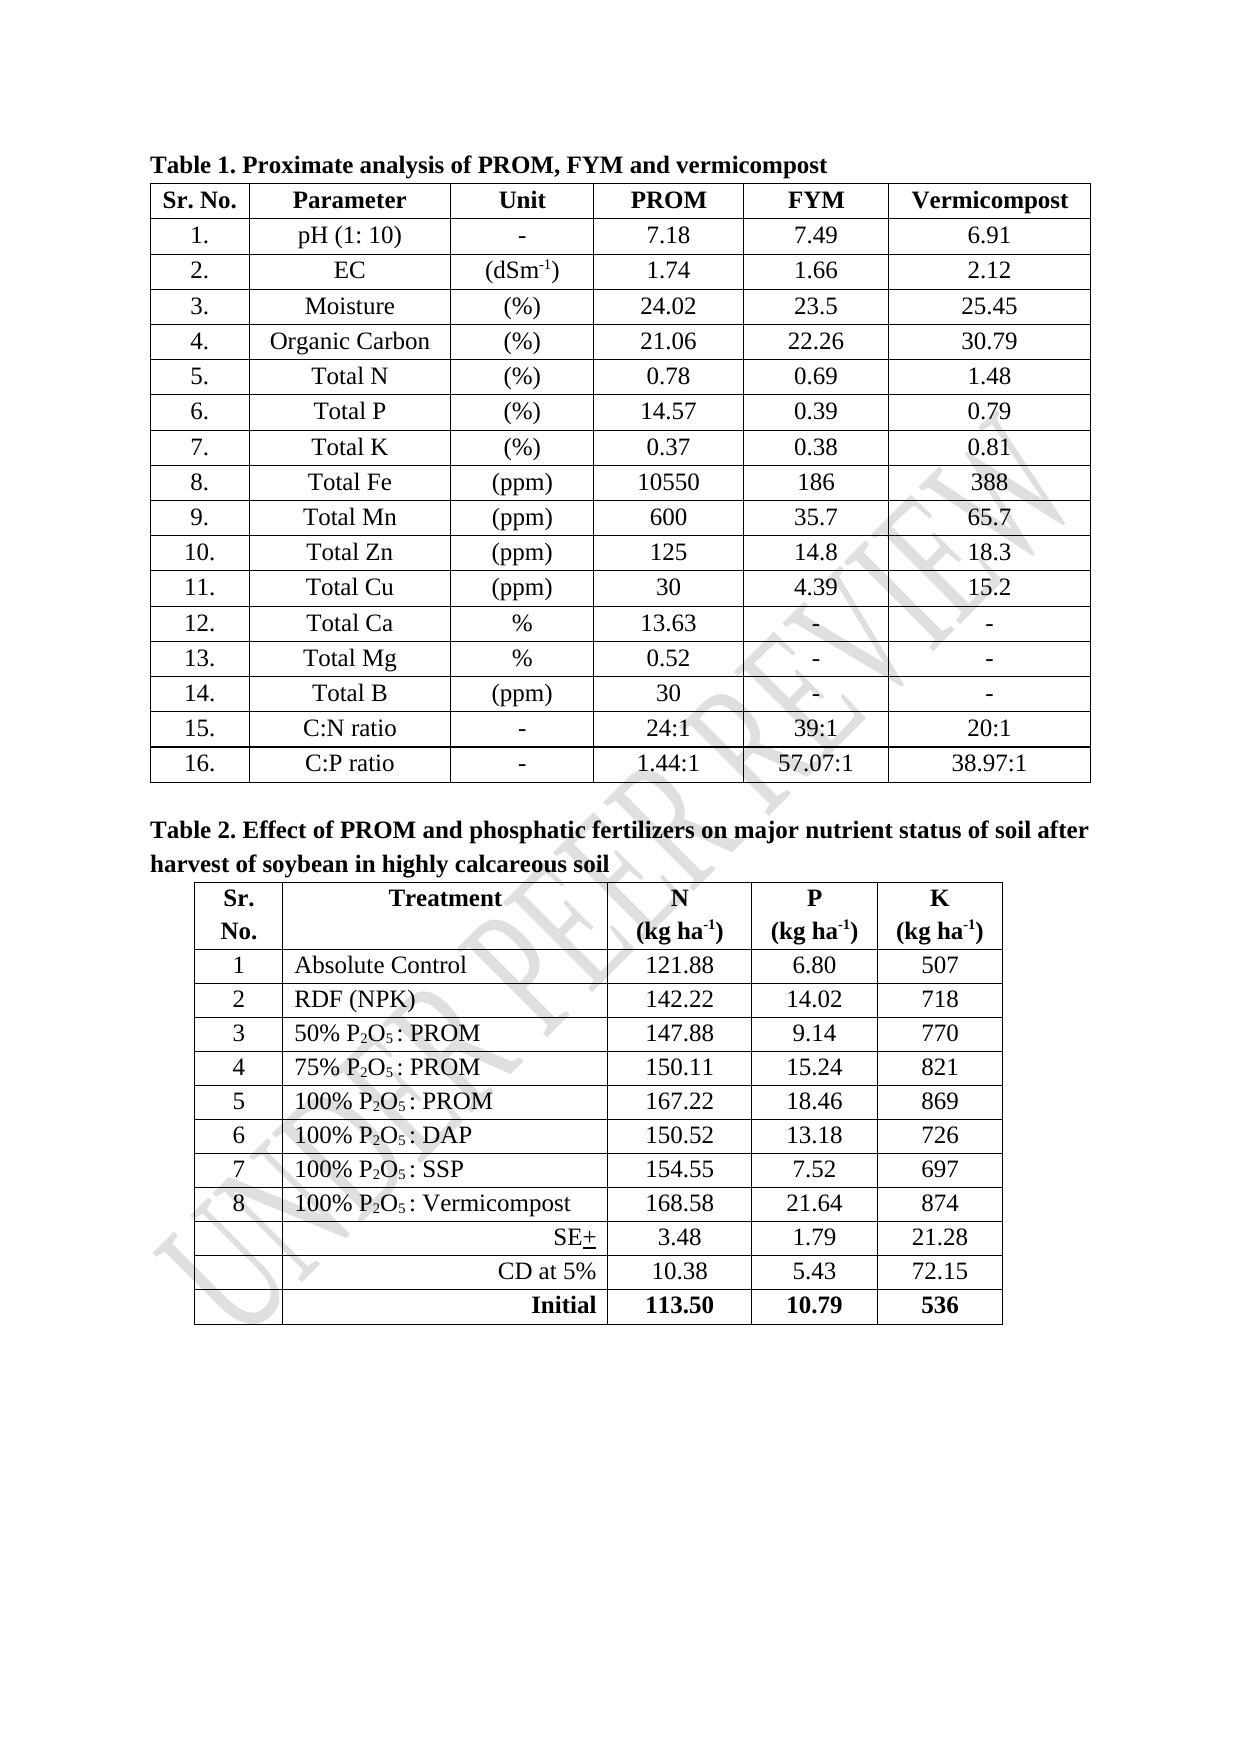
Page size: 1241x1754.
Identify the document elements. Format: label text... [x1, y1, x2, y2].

table_cell 21.06 [594, 325, 743, 359]
table_cell 0.78 [594, 360, 743, 394]
table_cell 13.63 [594, 607, 743, 641]
table_cell 22.26 [744, 325, 888, 359]
table_cell 13.18 [752, 1120, 877, 1153]
table_cell 9.14 [752, 1018, 877, 1051]
table_cell 2. [151, 255, 249, 289]
table_cell EC [250, 255, 450, 289]
table_cell 39:1 [744, 712, 888, 746]
table_cell (%) [451, 395, 593, 429]
table_cell 14.02 [752, 984, 877, 1017]
table_cell 100% P2O5 : SSP [283, 1154, 607, 1187]
table_cell 7.18 [594, 219, 743, 253]
table_cell 100% P2O5 : PROM [283, 1086, 607, 1119]
table_cell - [744, 677, 888, 711]
table_cell - [889, 642, 1090, 676]
table_cell (dSm-1) [451, 255, 593, 289]
table_cell 13. [151, 642, 249, 676]
table_header N (kg ha-1) [608, 883, 751, 949]
table_cell pH (1: 10) [250, 219, 450, 253]
table_cell 15.24 [752, 1052, 877, 1085]
table_cell 697 [878, 1154, 1002, 1187]
table_cell 600 [594, 501, 743, 535]
table_cell C:P ratio [250, 748, 450, 782]
table_cell 874 [878, 1188, 1002, 1221]
table_cell 536 [878, 1290, 1002, 1323]
table_cell (ppm) [451, 571, 593, 606]
table_cell Total B [250, 677, 450, 711]
table_cell 7.52 [752, 1154, 877, 1187]
table_cell 4.39 [744, 571, 888, 606]
table_cell Total N [250, 360, 450, 394]
table_cell [195, 1222, 282, 1255]
table_cell 10. [151, 536, 249, 570]
table_cell Moisture [250, 290, 450, 324]
table_cell 5. [151, 360, 249, 394]
table_cell (ppm) [451, 536, 593, 570]
table_cell Absolute Control [283, 950, 607, 983]
table_cell 10.79 [752, 1290, 877, 1323]
table_cell (ppm) [451, 501, 593, 535]
table_cell Total Mg [250, 642, 450, 676]
table_cell 100% P2O5 : Vermicompost [283, 1188, 607, 1221]
table_header FYM [744, 184, 888, 218]
table_cell Organic Carbon [250, 325, 450, 359]
table_cell (ppm) [451, 677, 593, 711]
table_cell 718 [878, 984, 1002, 1017]
table_header Unit [451, 184, 593, 218]
table_cell 0.69 [744, 360, 888, 394]
table_cell 2 [195, 984, 282, 1017]
table_header Sr. No. [195, 883, 282, 949]
table_cell CD at 5% [283, 1256, 607, 1289]
table_cell 30.79 [889, 325, 1090, 359]
table_cell - [889, 607, 1090, 641]
table_cell 0.38 [744, 431, 888, 465]
table_cell 14. [151, 677, 249, 711]
table_cell 10550 [594, 466, 743, 500]
table_cell 21.28 [878, 1222, 1002, 1255]
table_cell Initial [283, 1290, 607, 1323]
table_cell 6. [151, 395, 249, 429]
table_cell Total Fe [250, 466, 450, 500]
table_cell 18.46 [752, 1086, 877, 1119]
table_header PROM [594, 184, 743, 218]
table_cell (%) [451, 431, 593, 465]
table_cell 72.15 [878, 1256, 1002, 1289]
table_cell 57.07:1 [744, 748, 888, 782]
table_cell 186 [744, 466, 888, 500]
table_cell 16. [151, 748, 249, 782]
table_cell 65.7 [889, 501, 1090, 535]
table_cell 3. [151, 290, 249, 324]
table_cell 770 [878, 1018, 1002, 1051]
table_cell 50% P2O5 : PROM [283, 1018, 607, 1051]
table_cell % [451, 607, 593, 641]
table_cell 2.12 [889, 255, 1090, 289]
table_cell 150.52 [608, 1120, 751, 1153]
table_cell (%) [451, 290, 593, 324]
table_cell 6.80 [752, 950, 877, 983]
table_cell 113.50 [608, 1290, 751, 1323]
table_cell 388 [889, 466, 1090, 500]
table_header K (kg ha-1) [878, 883, 1002, 949]
table_cell 6 [195, 1120, 282, 1153]
table_header Treatment [283, 883, 607, 949]
table_cell 125 [594, 536, 743, 570]
table_cell 121.88 [608, 950, 751, 983]
table_cell 7 [195, 1154, 282, 1187]
table_cell 0.39 [744, 395, 888, 429]
table_cell 7.49 [744, 219, 888, 253]
table_cell 5 [195, 1086, 282, 1119]
table_header Sr. No. [151, 184, 249, 218]
table_cell 14.8 [744, 536, 888, 570]
table_cell (%) [451, 325, 593, 359]
table_cell 869 [878, 1086, 1002, 1119]
table_cell SE+ [283, 1222, 607, 1255]
table_cell 507 [878, 950, 1002, 983]
table_cell Total Zn [250, 536, 450, 570]
table_cell Total K [250, 431, 450, 465]
table_cell 6.91 [889, 219, 1090, 253]
table_cell 142.22 [608, 984, 751, 1017]
table_cell - [744, 642, 888, 676]
table_cell (ppm) [451, 466, 593, 500]
table_cell 0.81 [889, 431, 1090, 465]
table_cell Total P [250, 395, 450, 429]
table_cell 167.22 [608, 1086, 751, 1119]
table_cell 24.02 [594, 290, 743, 324]
table_cell 3 [195, 1018, 282, 1051]
table_cell 30 [594, 677, 743, 711]
table_cell 30 [594, 571, 743, 606]
table_cell 10.38 [608, 1256, 751, 1289]
table_cell 15. [151, 712, 249, 746]
table_cell 1.48 [889, 360, 1090, 394]
table_cell 1.66 [744, 255, 888, 289]
table_cell [195, 1256, 282, 1289]
table_cell C:N ratio [250, 712, 450, 746]
table_cell - [451, 712, 593, 746]
table_cell 150.11 [608, 1052, 751, 1085]
table_cell 25.45 [889, 290, 1090, 324]
table_cell - [451, 748, 593, 782]
table_cell 147.88 [608, 1018, 751, 1051]
table_cell 9. [151, 501, 249, 535]
table_cell 23.5 [744, 290, 888, 324]
table_cell - [744, 607, 888, 641]
table_cell 5.43 [752, 1256, 877, 1289]
table_cell 20:1 [889, 712, 1090, 746]
table_cell 14.57 [594, 395, 743, 429]
table_cell 154.55 [608, 1154, 751, 1187]
table_cell 15.2 [889, 571, 1090, 606]
table_cell 1 [195, 950, 282, 983]
table_cell 0.37 [594, 431, 743, 465]
table_cell 1. [151, 219, 249, 253]
table_cell 35.7 [744, 501, 888, 535]
table_cell 21.64 [752, 1188, 877, 1221]
table_cell RDF (NPK) [283, 984, 607, 1017]
table_cell 0.79 [889, 395, 1090, 429]
table_cell 8. [151, 466, 249, 500]
table_cell 12. [151, 607, 249, 641]
table_cell 18.3 [889, 536, 1090, 570]
table_cell 1.44:1 [594, 748, 743, 782]
table_cell 1.79 [752, 1222, 877, 1255]
table_cell 0.52 [594, 642, 743, 676]
table_header P (kg ha-1) [752, 883, 877, 949]
table_cell 821 [878, 1052, 1002, 1085]
table_cell 1.74 [594, 255, 743, 289]
table_cell Total Ca [250, 607, 450, 641]
table_cell Total Cu [250, 571, 450, 606]
table_cell 726 [878, 1120, 1002, 1153]
text Table 1. Proximate analysis of PROM, FYM and vermicompost [150, 150, 1090, 179]
table_cell 4 [195, 1052, 282, 1085]
table_cell - [451, 219, 593, 253]
table_header Vermicompost [889, 184, 1090, 218]
table_cell Total Mn [250, 501, 450, 535]
table_cell - [889, 677, 1090, 711]
table_cell 11. [151, 571, 249, 606]
table_cell 24:1 [594, 712, 743, 746]
table_cell 3.48 [608, 1222, 751, 1255]
table_cell 168.58 [608, 1188, 751, 1221]
table_cell [195, 1290, 282, 1323]
table_cell (%) [451, 360, 593, 394]
table_cell 4. [151, 325, 249, 359]
table_cell 7. [151, 431, 249, 465]
text Table 2. Effect of PROM and phosphatic fertilizers on major nutrient status of soil after harvest of soybean in highly calcareous soil [150, 816, 1090, 877]
table_cell 8 [195, 1188, 282, 1221]
table_cell 75% P2O5 : PROM [283, 1052, 607, 1085]
table_header Parameter [250, 184, 450, 218]
table_cell 100% P2O5 : DAP [283, 1120, 607, 1153]
table_cell 38.97:1 [889, 748, 1090, 782]
table_cell % [451, 642, 593, 676]
